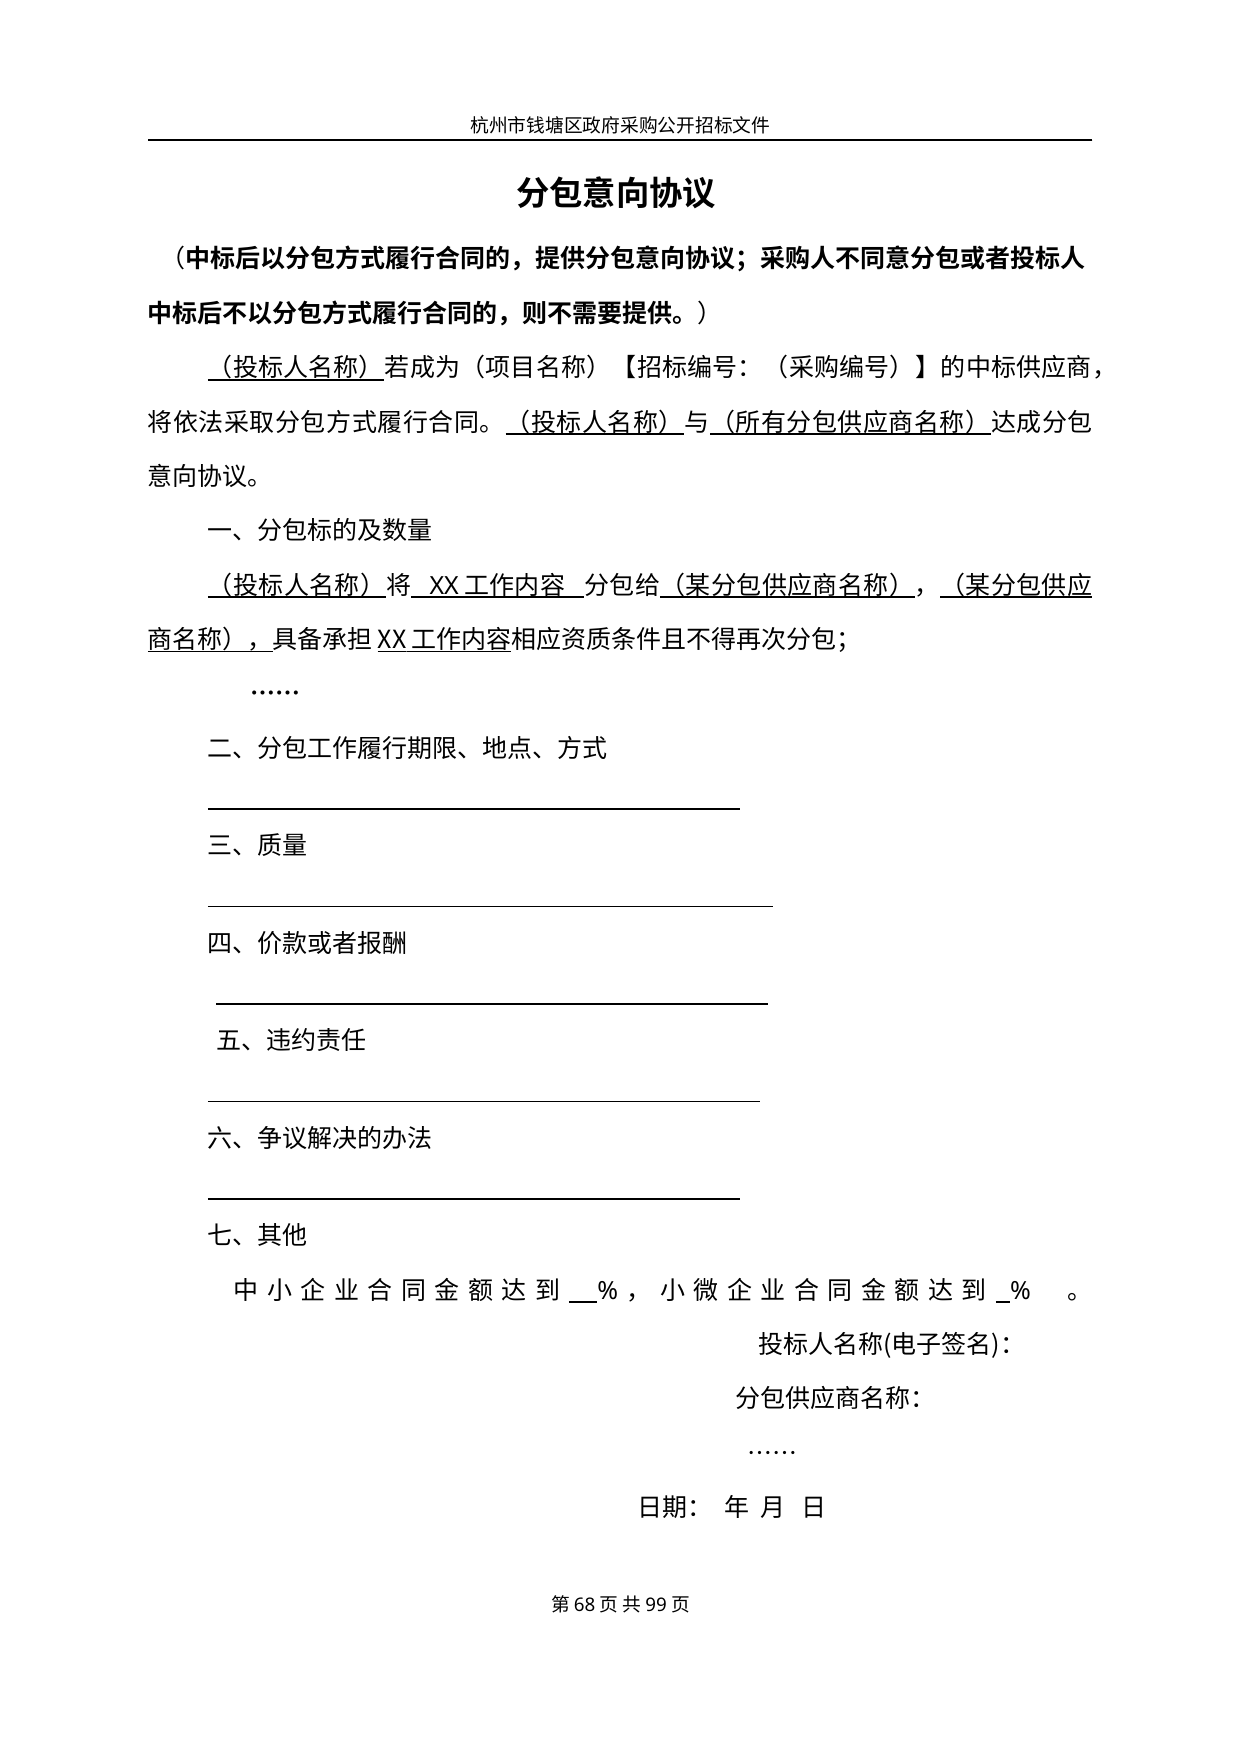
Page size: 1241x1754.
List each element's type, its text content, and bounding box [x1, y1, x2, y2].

text 分包供应商名称： [148, 1379, 1092, 1415]
text 日期： 年 月 日 [148, 1488, 1092, 1524]
text 一、分包标的及数量 [148, 511, 1092, 547]
text …… [148, 1433, 1092, 1469]
text （投标人名称）若成为（项目名称）【招标编号：（采购编号）】的中标供应商，将依法采取分包方式履行合同。（投标人名称）与（所有分包供应商名称）达成分包意向协议。 [148, 348, 1092, 493]
text （投标人名称）将 XX工作内容 分包给（某分包供应商名称），（某分包供应商名称），具备承担XX工作内容相应资质条件且不得再次分包； [148, 565, 1092, 656]
text 中小企业合同金额达到 %，小微企业合同金额达到 % 。 投标人名称(电子签名)： [233, 1270, 1092, 1361]
text 六、争议解决的办法 [148, 1118, 1092, 1154]
text 五、违约责任 [216, 1021, 1092, 1057]
text 二、分包工作履行期限、地点、方式 [148, 728, 1092, 764]
text 四、价款或者报酬 [148, 923, 1092, 959]
subtitle …… [227, 674, 1092, 710]
text 七、其他 [148, 1216, 1092, 1252]
text 分包意向协议 [148, 167, 1092, 215]
text 三、质量 [148, 826, 1092, 862]
text （中标后以分包方式履行合同的，提供分包意向协议；采购人不同意分包或者投标人中标后不以分包方式履行合同的，则不需要提供。） [148, 239, 1092, 329]
